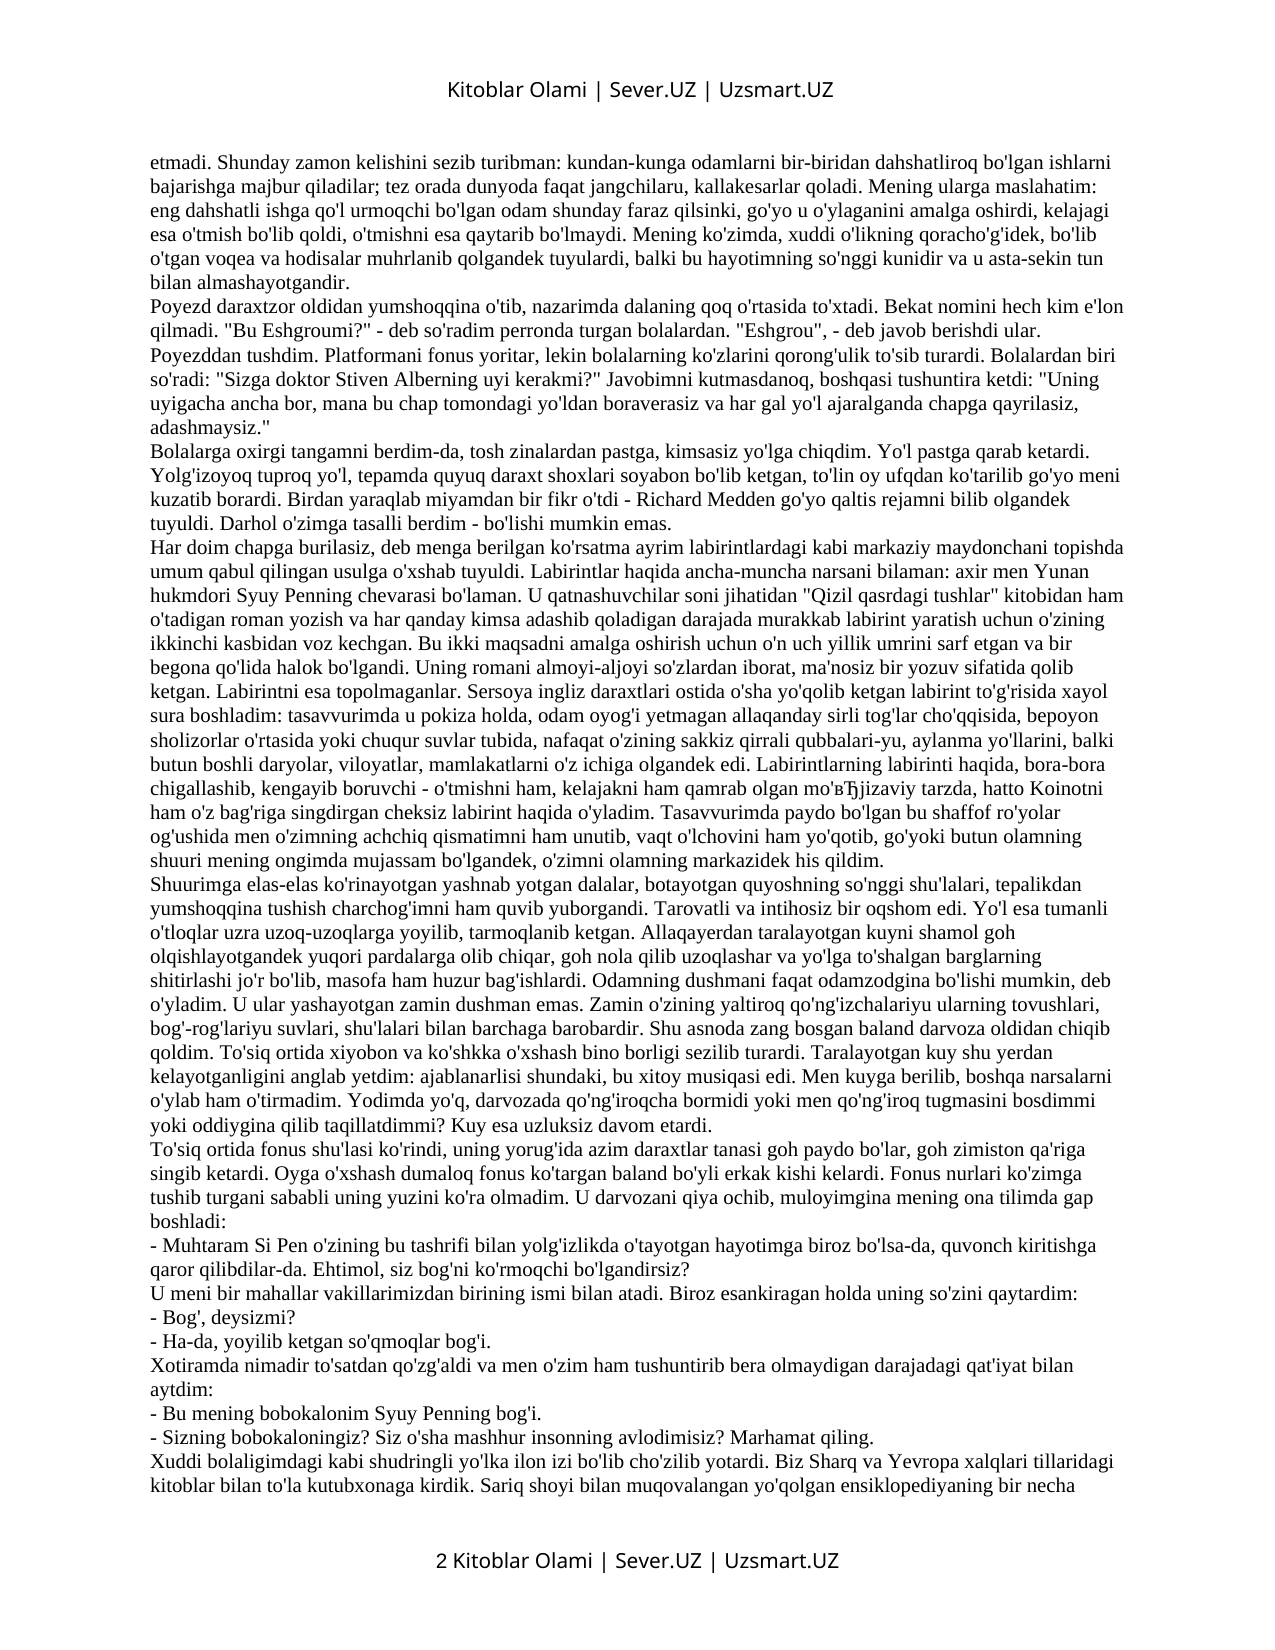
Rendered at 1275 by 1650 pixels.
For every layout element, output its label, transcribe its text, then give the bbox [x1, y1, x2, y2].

text - Muhtaram Si Pen o'zining bu tashrifi bilan yolg'izlikda o'tayotgan hayotimga biroz bo'lsa-da, quvonch kiritishga qaror qilibdilar-da. Ehtimol, siz bog'ni ko'rmoqchi bo'lgandirsiz? [150, 1233, 1125, 1281]
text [150, 150, 1125, 294]
text Har doim chapga burilasiz, deb menga berilgan ko'rsatma ayrim labirintlardagi kabi markaziy maydonchani topishda umum qabul qilingan usulga o'xshab tuyuldi. Labirintlar haqida ancha-muncha narsani bilaman: axir men Yunan hukmdori Syuy Penning chevarasi bo'laman. U qatnashuvchilar soni jihatidan "Qizil qasrdagi tushlar" kitobidan ham o'tadigan roman yozish va har qanday kimsa adashib qoladigan darajada murakkab labirint yaratish uchun o'zining ikkinchi kasbidan voz kechgan. Bu ikki maqsadni amalga oshirish uchun o'n uch yillik umrini sarf etgan va bir begona qo'lida halok bo'lgandi. Uning romani almoyi-aljoyi so'zlardan iborat, ma'nosiz bir yozuv sifatida qolib ketgan. Labirintni esa topolmaganlar. Sersoya ingliz daraxtlari ostida o'sha yo'qolib ketgan labirint to'g'risida xayol sura boshladim: tasavvurimda u pokiza holda, odam oyog'i yetmagan allaqanday sirli tog'lar cho'qqisida, bepoyon sholizorlar o'rtasida yoki chuqur suvlar tubida, nafaqat o'zining sakkiz qirrali qubbalari-yu, aylanma yo'llarini, balki butun boshli daryolar, viloyatlar, mamlakatlarni o'z ichiga olgandek edi. Labirintlarning labirinti haqida, bora-bora chigallashib, kengayib boruvchi - o'tmishni ham, kelajakni ham qamrab olgan mo'вЂjizaviy tarzda, hatto Koinotni ham o'z bag'riga singdirgan cheksiz labirint haqida o'yladim. Tasavvurimda paydo bo'lgan bu shaffof ro'yolar og'ushida men o'zimning achchiq qismatimni ham unutib, vaqt o'lchovini ham yo'qotib, go'yoki butun olamning shuuri mening ongimda mujassam bo'lgandek, o'zimni olamning markazidek his qildim. [150, 535, 1125, 872]
text Bolalarga oxirgi tangamni berdim-da, tosh zinalardan pastga, kimsasiz yo'lga chiqdim. Yo'l pastga qarab ketardi. Yolg'izoyoq tuproq yo'l, tepamda quyuq daraxt shoxlari soyabon bo'lib ketgan, to'lin oy ufqdan ko'tarilib go'yo meni kuzatib borardi. Birdan yaraqlab miyamdan bir fikr o'tdi - Richard Medden go'yo qaltis rejamni bilib olgandek tuyuldi. Darhol o'zimga tasalli berdim - bo'lishi mumkin emas. [150, 439, 1125, 535]
text Poyezd daraxtzor oldidan yumshoqqina o'tib, nazarimda dalaning qoq o'rtasida to'xtadi. Bekat nomini hech kim e'lon qilmadi. "Bu Eshgroumi?" - deb so'radim perronda turgan bolalardan. "Eshgrou", - deb javob berishdi ular. Poyezddan tushdim. Platformani fonus yoritar, lekin bolalarning ko'zlarini qorong'ulik to'sib turardi. Bolalardan biri so'radi: "Sizga doktor Stiven Alberning uyi kerakmi?" Javobimni kutmasdanoq, boshqasi tushuntira ketdi: "Uning uyigacha ancha bor, mana bu chap tomondagi yo'ldan boraverasiz va har gal yo'l ajaralganda chapga qayrilasiz, adashmaysiz." [150, 294, 1125, 439]
text - Sizning bobokaloningiz? Siz o'sha mashhur insonning avlodimisiz? Marhamat qiling. [150, 1425, 1125, 1449]
text - Bog', deysizmi? [150, 1305, 1125, 1329]
text - Ha-da, yoyilib ketgan so'qmoqlar bog'i. [150, 1329, 1125, 1353]
text - Bu mening bobokalonim Syuy Penning bog'i. [150, 1401, 1125, 1425]
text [150, 1449, 1125, 1497]
text Shuurimga elas-elas ko'rinayotgan yashnab yotgan dalalar, botayotgan quyoshning so'nggi shu'lalari, tepalikdan yumshoqqina tushish charchog'imni ham quvib yuborgandi. Tarovatli va intihosiz bir oqshom edi. Yo'l esa tumanli o'tloqlar uzra uzoq-uzoqlarga yoyilib, tarmoqlanib ketgan. Allaqayerdan taralayotgan kuyni shamol goh olqishlayotgandek yuqori pardalarga olib chiqar, goh nola qilib uzoqlashar va yo'lga to'shalgan barglarning shitirlashi jo'r bo'lib, masofa ham huzur bag'ishlardi. Odamning dushmani faqat odamzodgina bo'lishi mumkin, deb o'yladim. U ular yashayotgan zamin dushman emas. Zamin o'zining yaltiroq qo'ng'izchalariyu ularning tovushlari, bog'-rog'lariyu suvlari, shu'lalari bilan barchaga barobardir. Shu asnoda zang bosgan baland darvoza oldidan chiqib qoldim. To'siq ortida xiyobon va ko'shkka o'xshash bino borligi sezilib turardi. Taralayotgan kuy shu yerdan kelayotganligini anglab yetdim: ajablanarlisi shundaki, bu xitoy musiqasi edi. Men kuyga berilib, boshqa narsalarni o'ylab ham o'tirmadim. Yodimda yo'q, darvozada qo'ng'iroqcha bormidi yoki men qo'ng'iroq tugmasini bosdimmi yoki oddiygina qilib taqillatdimmi? Kuy esa uzluksiz davom etardi. [150, 872, 1125, 1137]
text To'siq ortida fonus shu'lasi ko'rindi, uning yorug'ida azim daraxtlar tanasi goh paydo bo'lar, goh zimiston qa'riga singib ketardi. Oyga o'xshash dumaloq fonus ko'targan baland bo'yli erkak kishi kelardi. Fonus nurlari ko'zimga tushib turgani sababli uning yuzini ko'ra olmadim. U darvozani qiya ochib, muloyimgina mening ona tilimda gap boshladi: [150, 1137, 1125, 1233]
text U meni bir mahallar vakillarimizdan birining ismi bilan atadi. Biroz esankiragan holda uning so'zini qaytardim: [150, 1281, 1125, 1305]
text Xotiramda nimadir to'satdan qo'zg'aldi va men o'zim ham tushuntirib bera olmaydigan darajadagi qat'iyat bilan aytdim: [150, 1353, 1125, 1401]
